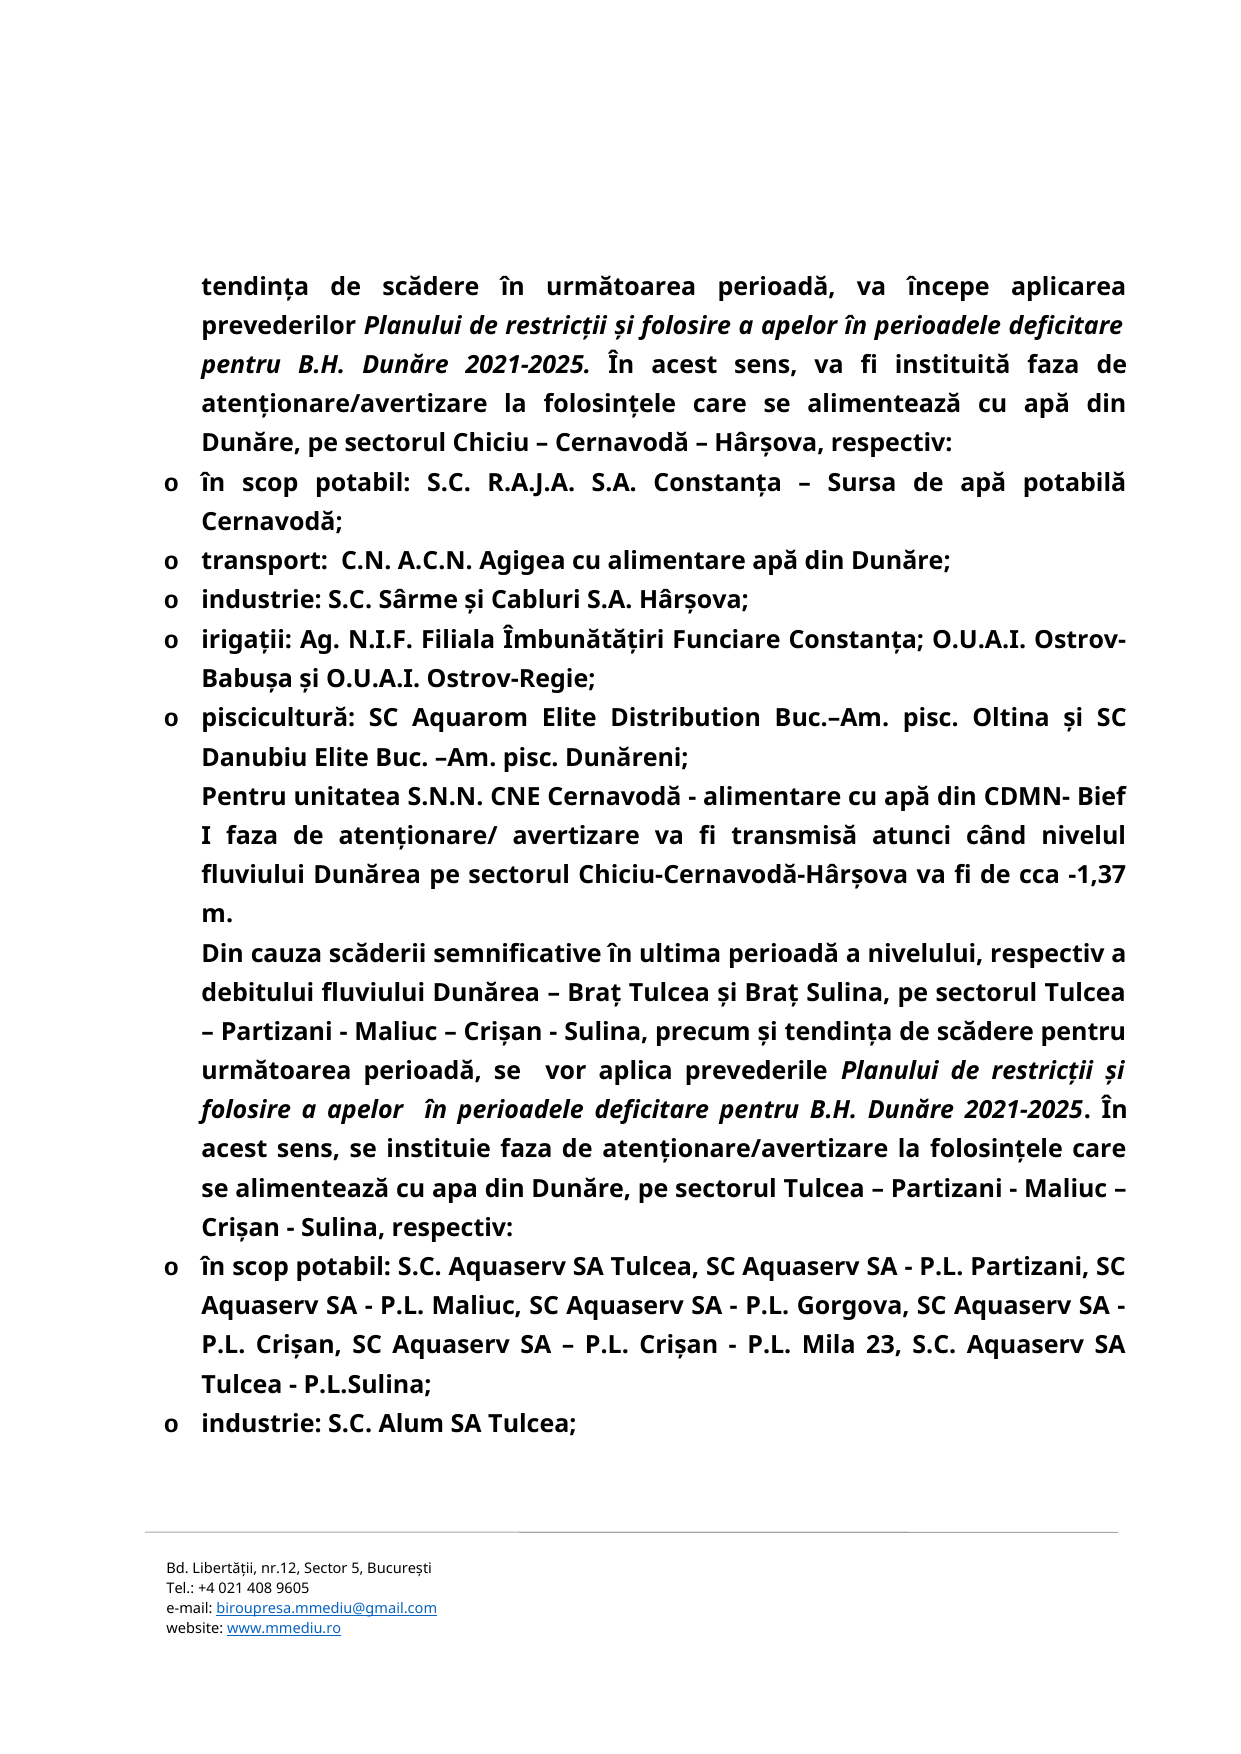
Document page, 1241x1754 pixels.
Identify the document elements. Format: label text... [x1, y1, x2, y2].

list industrie: S.C. Alum SA Tulcea; [164, 1406, 1128, 1440]
list în scop potabil: S.C. R.A.J.A. S.A. Constanța – Sursa de apă potabilă Cernavodă; [164, 464, 1128, 538]
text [201, 268, 1128, 459]
list piscicultură: SC Aquarom Elite Distribution Buc.–Am. pisc. Oltina și SC Danubiu Elite Buc. –Am. pisc. Dunăreni; [164, 700, 1128, 773]
list transport: C.N. A.C.N. Agigea cu alimentare apă din Dunăre; [164, 543, 1128, 577]
text Pentru unitatea S.N.N. CNE Cernavodă - alimentare cu apă din CDMN- Bief I faza de atenționare/ avertizare va fi transmisă atunci când nivelul fluviului Dunărea pe sectorul Chiciu-Cernavodă-Hârșova va fi de cca -1,37 m. [201, 779, 1128, 930]
list în scop potabil: S.C. Aquaserv SA Tulcea, SC Aquaserv SA - P.L. Partizani, SC Aquaserv SA - P.L. Maliuc, SC Aquaserv SA - P.L. Gorgova, SC Aquaserv SA - P.L. Crișan, SC Aquaserv SA – P.L. Crișan - P.L. Mila 23, S.C. Aquaserv SA Tulcea - P.L.Sulina; [164, 1249, 1128, 1400]
list irigații: Ag. N.I.F. Filiala Îmbunătățiri Funciare Constanța; O.U.A.I. Ostrov-Babușa și O.U.A.I. Ostrov-Regie; [164, 622, 1128, 695]
list industrie: S.C. Sârme și Cabluri S.A. Hârșova; [164, 582, 1128, 616]
text Din cauza scăderii semnificative în ultima perioadă a nivelului, respectiv a debitului fluviului Dunărea – Braț Tulcea și Braț Sulina, pe sectorul Tulcea – Partizani - Maliuc – Crișan - Sulina, precum și tendința de scădere pentru următoarea perioadă, se vor aplica prevederile Planului de restricții și folosire a apelor în perioadele deficitare pentru B.H. Dunăre 2021-2025. În acest sens, se instituie faza de atenționare/avertizare la folosințele care se alimentează cu apa din Dunăre, pe sectorul Tulcea – Partizani - Maliuc – Crișan - Sulina, respectiv: [201, 935, 1128, 1243]
